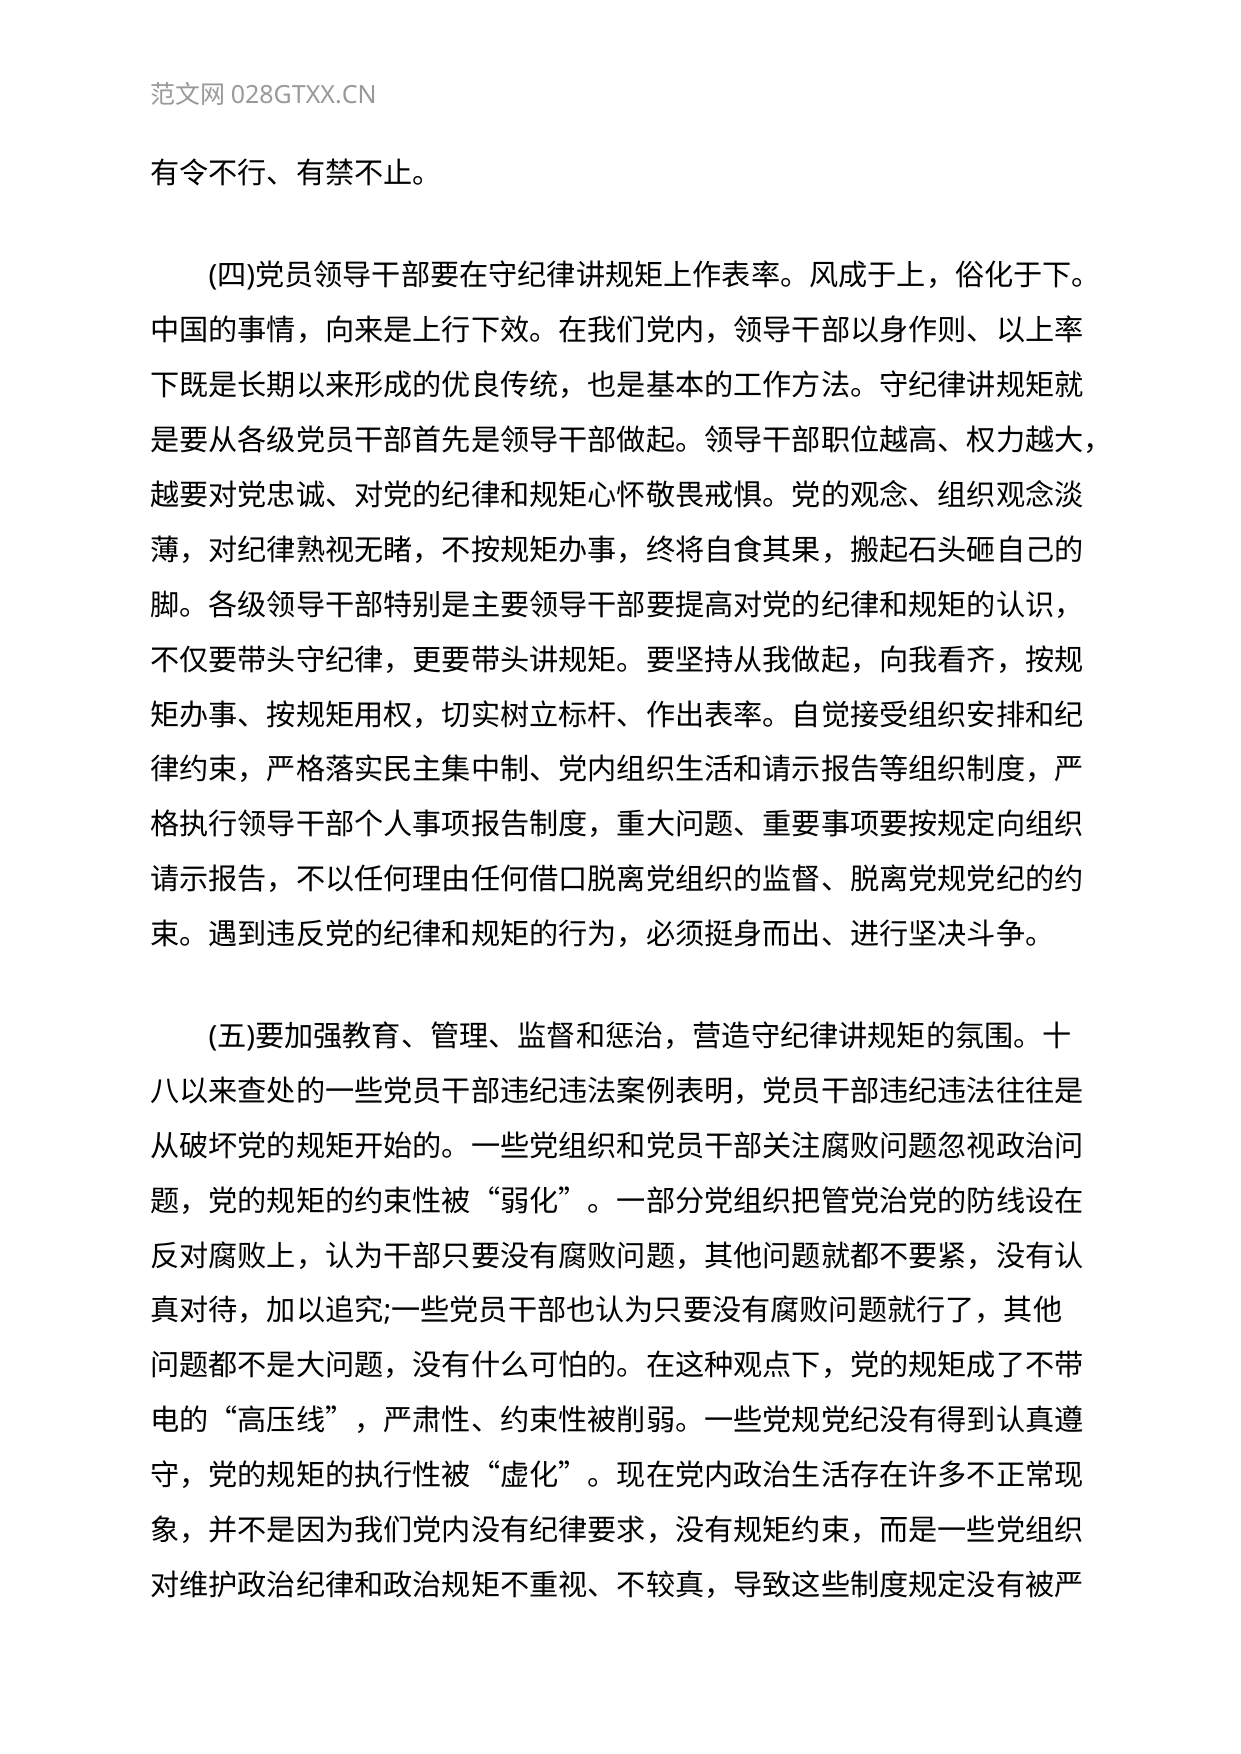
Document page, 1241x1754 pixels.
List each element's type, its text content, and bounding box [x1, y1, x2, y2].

text (四)党员领导干部要在守纪律讲规矩上作表率。风成于上，俗化于下。中国的事情，向来是上行下效。在我们党内，领导干部以身作则、以上率下既是长期以来形成的优良传统，也是基本的工作方法。守纪律讲规矩就是要从各级党员干部首先是领导干部做起。领导干部职位越高、权力越大，越要对党忠诚、对党的纪律和规矩心怀敬畏戒惧。党的观念、组织观念淡薄，对纪律熟视无睹，不按规矩办事，终将自食其果，搬起石头砸自己的脚。各级领导干部特别是主要领导干部要提高对党的纪律和规矩的认识，不仅要带头守纪律，更要带头讲规矩。要坚持从我做起，向我看齐，按规矩办事、按规矩用权，切实树立标杆、作出表率。自觉接受组织安排和纪律约束，严格落实民主集中制、党内组织生活和请示报告等组织制度，严格执行领导干部个人事项报告制度，重大问题、重要事项要按规定向组织请示报告，不以任何理由任何借口脱离党组织的监督、脱离党规党纪的约束。遇到违反党的纪律和规矩的行为，必须挺身而出、进行坚决斗争。 [150, 252, 1090, 953]
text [150, 1012, 1090, 1604]
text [150, 150, 1090, 192]
